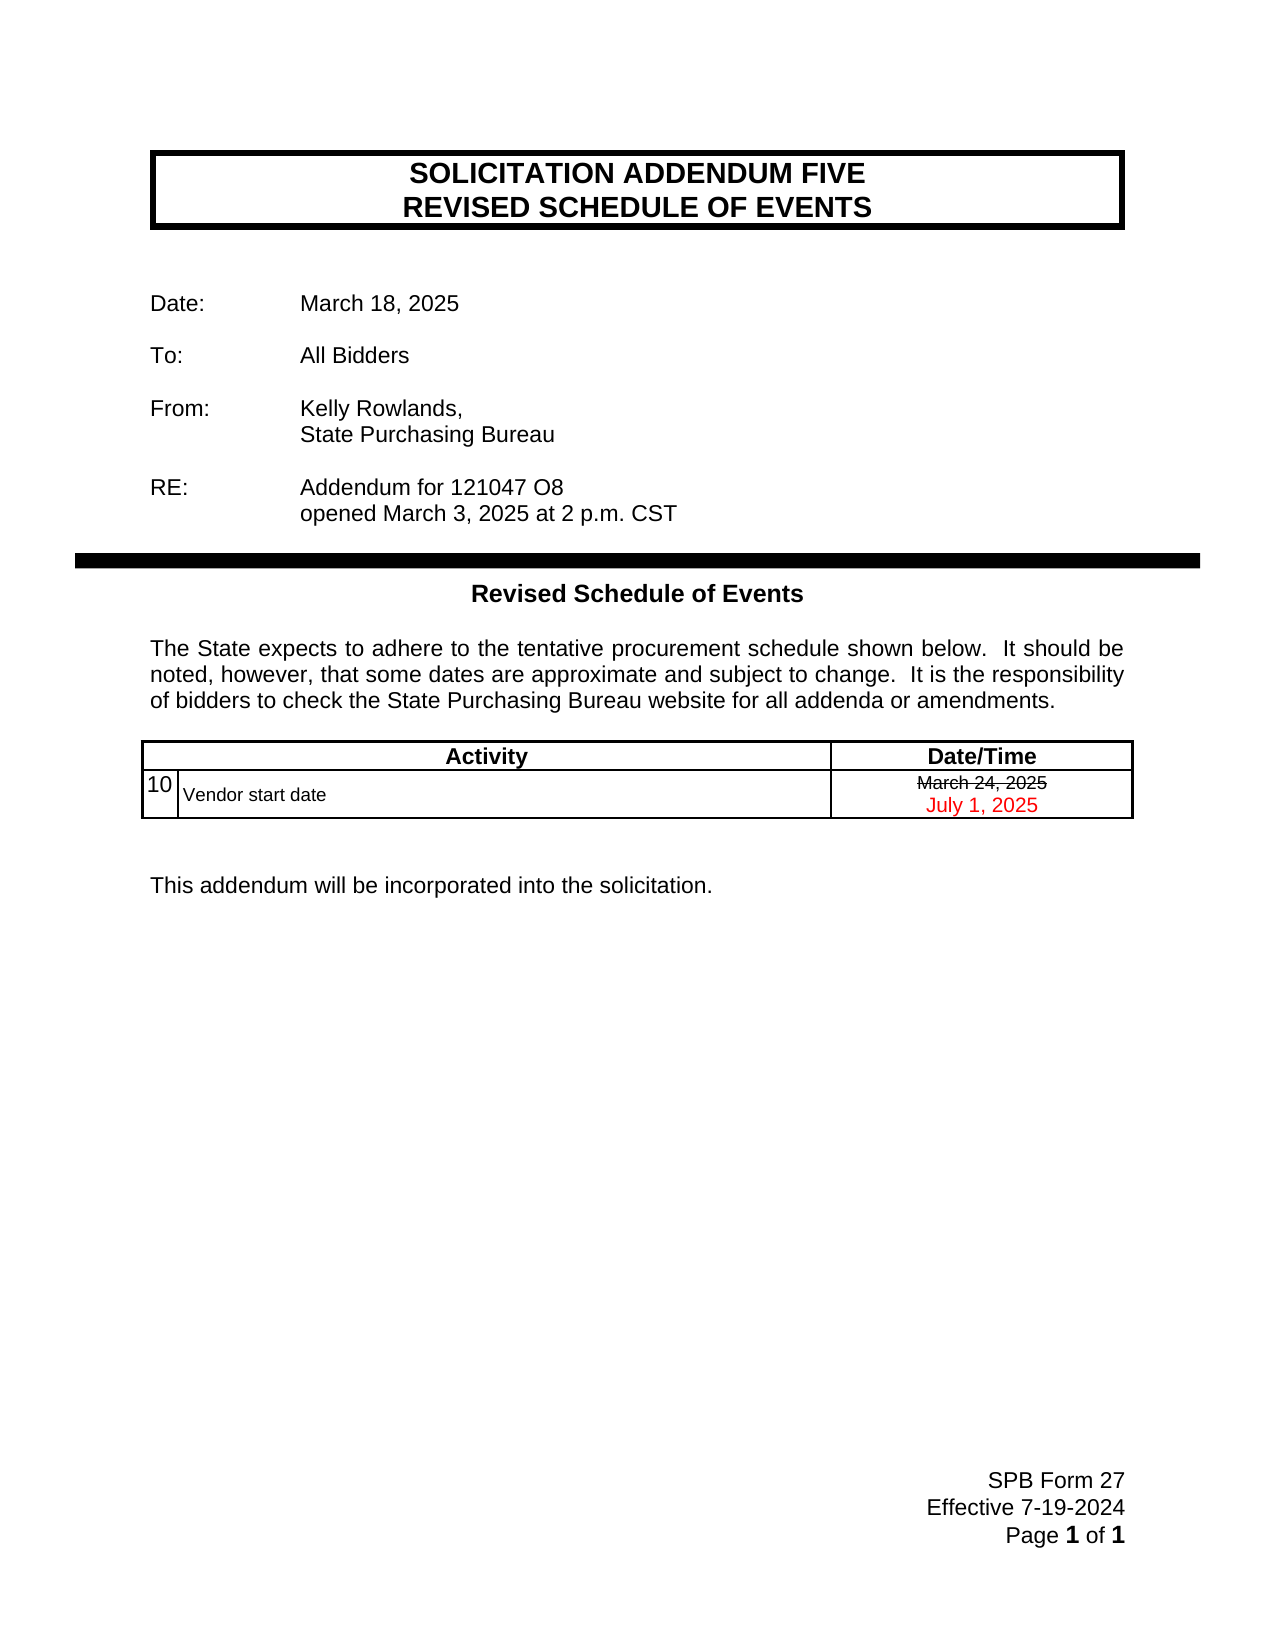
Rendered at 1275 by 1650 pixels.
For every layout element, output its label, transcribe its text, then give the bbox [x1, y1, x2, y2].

text State Purchasing Bureau [300, 421, 1125, 448]
text This addendum will be incorporated into the solicitation. [150, 872, 1125, 898]
text RE: Addendum for 121047 O8 [150, 474, 1125, 500]
table_header Date/Time [832, 743, 1131, 769]
subtitle Revised Schedule of Events [150, 579, 1125, 608]
text The State expects to adhere to the tentative procurement schedule shown below. It should be noted, however, that some dates are approximate and subject to change. It is the responsibility of bidders to check the State Purchasing Bureau website for all addenda or amendments. [150, 634, 1125, 713]
table_cell 10 [144, 771, 177, 817]
table_cell March 24, 2025 July 1, 2025 [832, 771, 1131, 817]
text To: All Bidders [150, 342, 1125, 368]
text Date: March 18, 2025 [150, 289, 1125, 316]
table_cell Vendor start date [179, 771, 830, 817]
text From: Kelly Rowlands, [150, 395, 1125, 421]
table_header Activity [144, 743, 830, 769]
text opened March 3, 2025 at 2 p.m. CST [300, 500, 1125, 527]
table_header SOLICITATION ADDENDUM FIVE REVISED SCHEDULE OF EVENTS [156, 156, 1119, 223]
